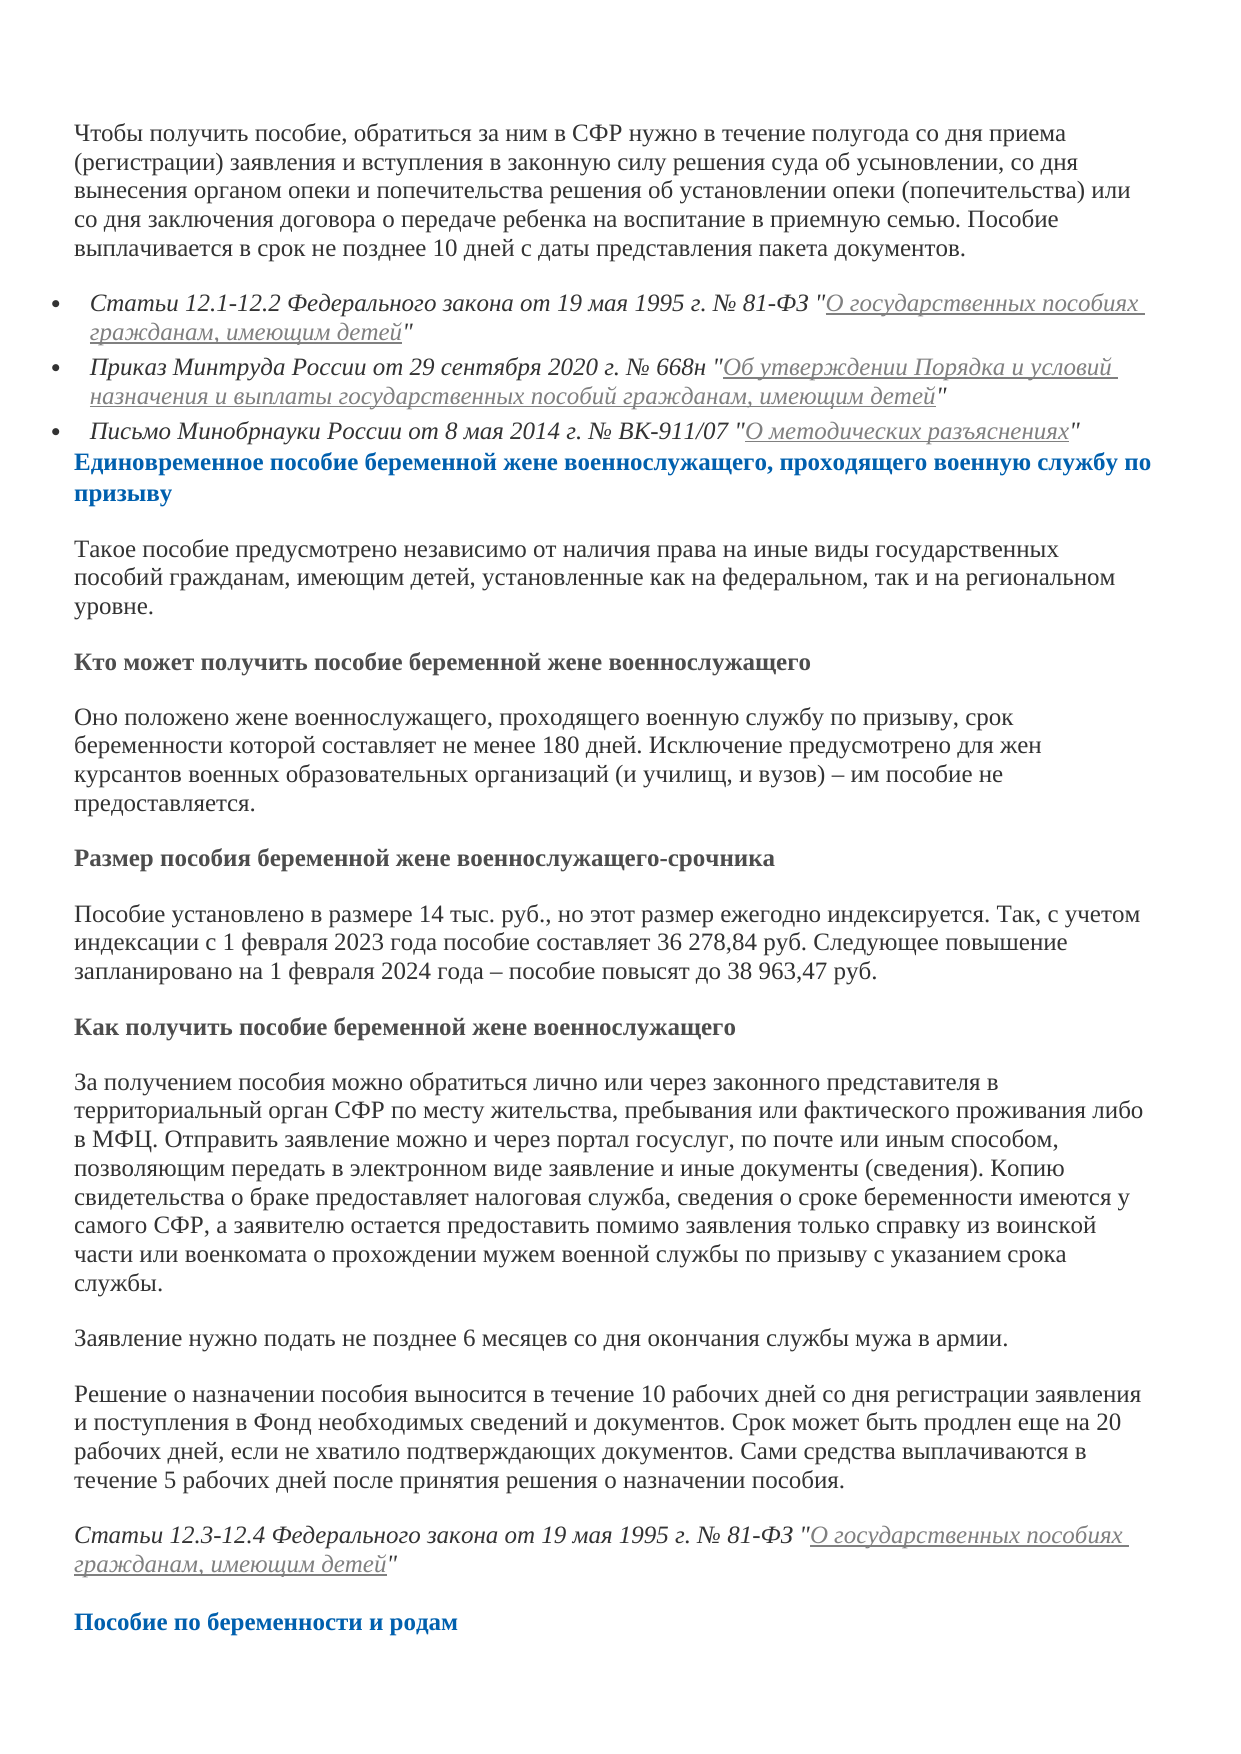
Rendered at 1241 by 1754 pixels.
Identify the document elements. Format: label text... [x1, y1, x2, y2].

text Пособие по беременности и родам [74, 1604, 1152, 1636]
text Как получить пособие беременной жене военнослужащего [74, 1012, 1152, 1040]
list Статьи 12.1-12.2 Федерального закона от 19 мая 1995 г. № 81-ФЗ "О государственных пособиях гражданам, имеющим детей" [52, 288, 1152, 346]
list Письмо Минобрнауки России от 8 мая 2014 г. № ВК-911/07 "О методических разъяснениях" [52, 416, 1152, 445]
text Решение о назначении пособия выносится в течение 10 рабочих дней со дня регистрации заявления и поступления в Фонд необходимых сведений и документов. Срок может быть продлен еще на 20 рабочих дней, если не хватило подтверждающих документов. Сами средства выплачиваются в течение 5 рабочих дней после принятия решения о назначении пособия. [74, 1379, 1152, 1494]
list Приказ Минтруда России от 29 сентября 2020 г. № 668н "Об утверждении Порядка и условий назначения и выплаты государственных пособий гражданам, имеющим детей" [52, 352, 1152, 410]
text За получением пособия можно обратиться лично или через законного представителя в территориальный орган СФР по месту жительства, пребывания или фактического проживания либо в МФЦ. Отправить заявление можно и через портал госуслуг, по почте или иным способом, позволяющим передать в электронном виде заявление и иные документы (сведения). Копию свидетельства о браке предоставляет налоговая служба, сведения о сроке беременности имеются у самого СФР, а заявителю остается предоставить помимо заявления только справку из воинской части или военкомата о прохождении мужем военной службы по призыву с указанием срока службы. [74, 1067, 1152, 1297]
text Оно положено жене военнослужащего, проходящего военную службу по призыву, срок беременности которой составляет не менее 180 дней. Исключение предусмотрено для жен курсантов военных образовательных организаций (и училищ, и вузов) – им пособие не предоставляется. [74, 702, 1152, 817]
text Такое пособие предусмотрено независимо от наличия права на иные виды государственных пособий гражданам, имеющим детей, установленные как на федеральном, так и на региональном уровне. [74, 534, 1152, 620]
text Чтобы получить пособие, обратиться за ним в СФР нужно в течение полугода со дня приема (регистрации) заявления и вступления в законную силу решения суда об усыновлении, со дня вынесения органом опеки и попечительства решения об установлении опеки (попечительства) или со дня заключения договора о передаче ребенка на воспитание в приемную семью. Пособие выплачивается в срок не позднее 10 дней с даты представления пакета документов. [74, 118, 1152, 262]
text Единовременное пособие беременной жене военнослужащего, проходящего военную службу по призыву [74, 445, 1152, 507]
text Пособие установлено в размере 14 тыс. руб., но этот размер ежегодно индексируется. Так, с учетом индексации с 1 февраля 2023 года пособие составляет 36 278,84 руб. Следующее повышение запланировано на 1 февраля 2024 года – пособие повысят до 38 963,47 руб. [74, 899, 1152, 985]
text Статьи 12.3-12.4 Федерального закона от 19 мая 1995 г. № 81-ФЗ "О государственных пособиях гражданам, имеющим детей" [74, 1520, 1152, 1578]
text Кто может получить пособие беременной жене военнослужащего [74, 647, 1152, 675]
text Размер пособия беременной жене военнослужащего-срочника [74, 843, 1152, 872]
text Заявление нужно подать не позднее 6 месяцев со дня окончания службы мужа в армии. [74, 1323, 1152, 1352]
